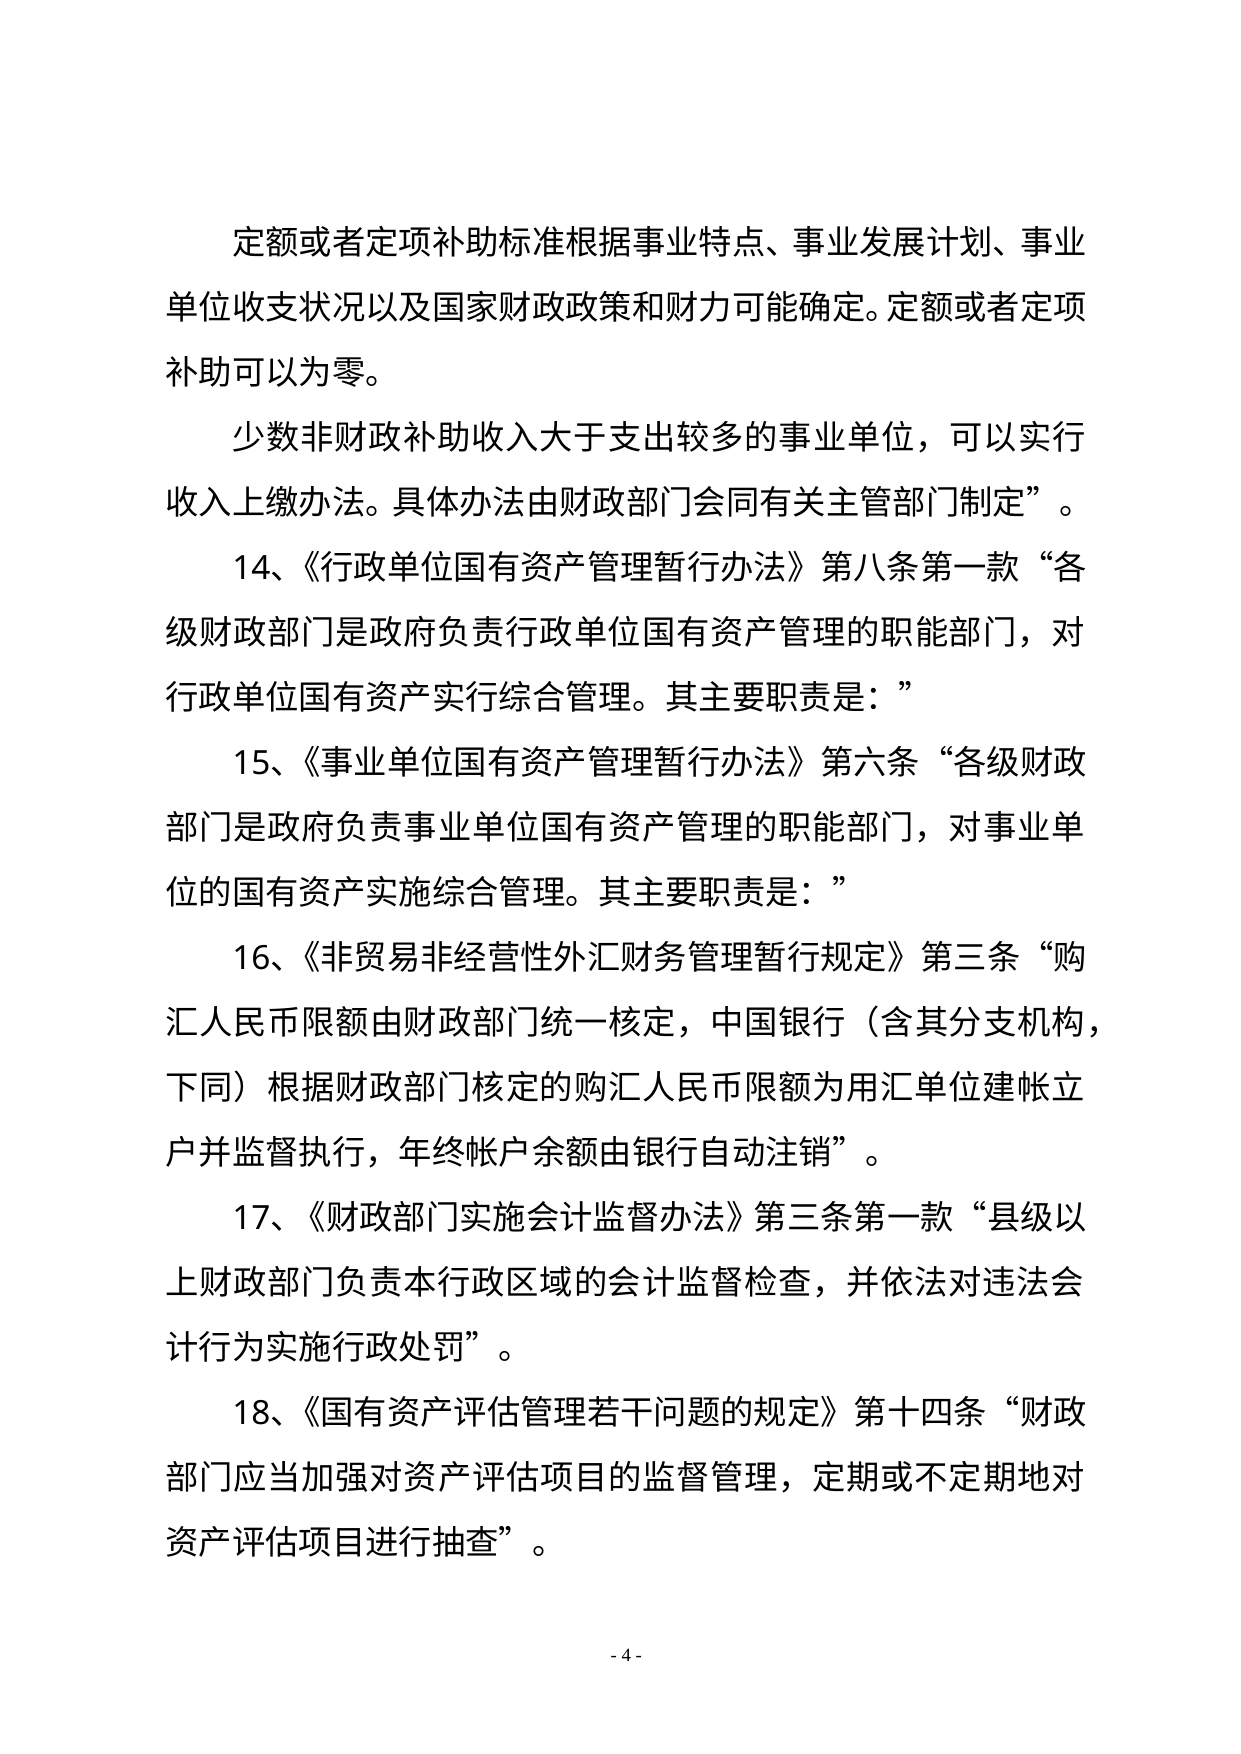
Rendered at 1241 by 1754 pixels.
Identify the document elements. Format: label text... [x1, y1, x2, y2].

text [165, 1443, 1087, 1573]
text 16、《非贸易非经营性外汇财务管理暂行规定》第三条“购汇人民币限额由财政部门统一核定，中国银行（含其分支机构，下同）根据财政部门核定的购汇人民币限额为用汇单位建帐立户并监督执行，年终帐户余额由银行自动注销”。 [165, 988, 1087, 1248]
text 定额或者定项补助标准根据事业特点、事业发展计划、事业单位收支状况以及国家财政政策和财力可能确定。定额或者定项补助可以为零。 [165, 273, 1087, 468]
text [165, 208, 1087, 273]
text 14、《行政单位国有资产管理暂行办法》第八条第一款“各级财政部门是政府负责行政单位国有资产管理的职能部门，对行政单位国有资产实行综合管理。其主要职责是：” [165, 598, 1087, 793]
text 17、《财政部门实施会计监督办法》第三条第一款“县级以上财政部门负责本行政区域的会计监督检查，并依法对违法会计行为实施行政处罚”。 [165, 1248, 1087, 1443]
text 少数非财政补助收入大于支出较多的事业单位，可以实行收入上缴办法。具体办法由财政部门会同有关主管部门制定”。 [165, 468, 1087, 598]
text 15、《事业单位国有资产管理暂行办法》第六条“各级财政部门是政府负责事业单位国有资产管理的职能部门，对事业单位的国有资产实施综合管理。其主要职责是：” [165, 793, 1087, 988]
